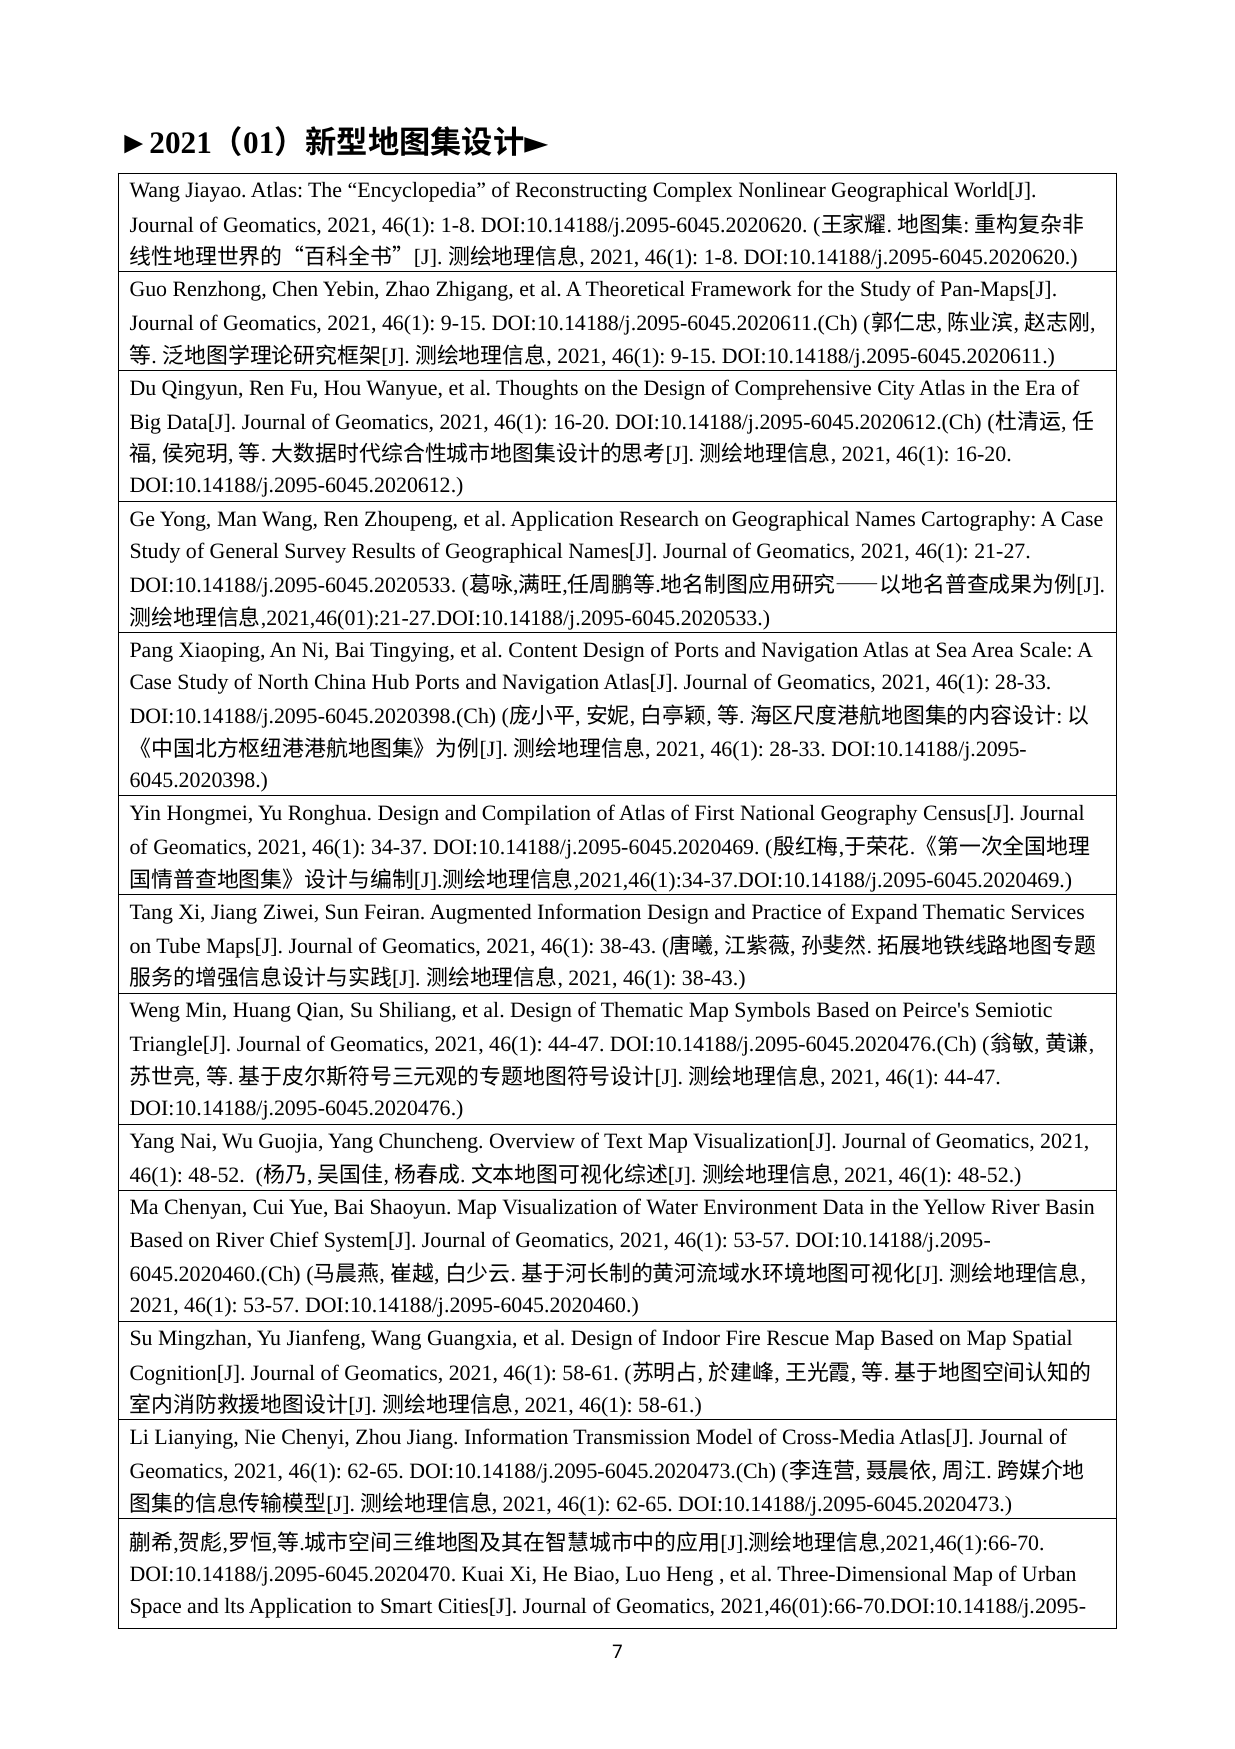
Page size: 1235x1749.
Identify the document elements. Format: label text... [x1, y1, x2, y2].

table_cell Ge Yong, Man Wang, Ren Zhoupeng, et al. Application Research on Geographical Names Cartography: A Case Study of General Survey Results of Geographical Names[J]. Journal of Geomatics, 2021, 46(1): 21-27. DOI:10.14188/j.2095-6045.2020533. (葛咏,满旺,任周鹏等.地名制图应用研究——以地名普查成果为例[J].测绘地理信息,2021,46(01):21-27.DOI:10.14188/j.2095-6045.2020533.) [119, 502, 1116, 632]
table_header Wang Jiayao. Atlas: The “Encyclopedia” of Reconstructing Complex Nonlinear Geographical World[J]. Journal of Geomatics, 2021, 46(1): 1-8. DOI:10.14188/j.2095-6045.2020620. (王家耀. 地图集: 重构复杂非线性地理世界的“百科全书”[J]. 测绘地理信息, 2021, 46(1): 1-8. DOI:10.14188/j.2095-6045.2020620.) [119, 174, 1116, 271]
table_cell Su Mingzhan, Yu Jianfeng, Wang Guangxia, et al. Design of Indoor Fire Rescue Map Based on Map Spatial Cognition[J]. Journal of Geomatics, 2021, 46(1): 58-61. (苏明占, 於建峰, 王光霞, 等. 基于地图空间认知的室内消防救援地图设计[J]. 测绘地理信息, 2021, 46(1): 58-61.) [119, 1322, 1116, 1419]
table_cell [119, 1519, 1116, 1628]
table_cell Yin Hongmei, Yu Ronghua. Design and Compilation of Atlas of First National Geography Census[J]. Journal of Geomatics, 2021, 46(1): 34-37. DOI:10.14188/j.2095-6045.2020469. (殷红梅,于荣花.《第一次全国地理国情普查地图集》设计与编制[J].测绘地理信息,2021,46(1):34-37.DOI:10.14188/j.2095-6045.2020469.) [119, 796, 1116, 894]
table_cell Tang Xi, Jiang Ziwei, Sun Feiran. Augmented Information Design and Practice of Expand Thematic Services on Tube Maps[J]. Journal of Geomatics, 2021, 46(1): 38-43. (唐曦, 江紫薇, 孙斐然. 拓展地铁线路地图专题服务的增强信息设计与实践[J]. 测绘地理信息, 2021, 46(1): 38-43.) [119, 895, 1116, 992]
subtitle ►2021（01）新型地图集设计► [118, 108, 1116, 173]
table_cell Yang Nai, Wu Guojia, Yang Chuncheng. Overview of Text Map Visualization[J]. Journal of Geomatics, 2021, 46(1): 48-52. (杨乃, 吴国佳, 杨春成. 文本地图可视化综述[J]. 测绘地理信息, 2021, 46(1): 48-52.) [119, 1125, 1116, 1189]
table_cell Li Lianying, Nie Chenyi, Zhou Jiang. Information Transmission Model of Cross-Media Atlas[J]. Journal of Geomatics, 2021, 46(1): 62-65. DOI:10.14188/j.2095-6045.2020473.(Ch) (李连营, 聂晨依, 周江. 跨媒介地图集的信息传输模型[J]. 测绘地理信息, 2021, 46(1): 62-65. DOI:10.14188/j.2095-6045.2020473.) [119, 1420, 1116, 1518]
table_cell Pang Xiaoping, An Ni, Bai Tingying, et al. Content Design of Ports and Navigation Atlas at Sea Area Scale: A Case Study of North China Hub Ports and Navigation Atlas[J]. Journal of Geomatics, 2021, 46(1): 28-33. DOI:10.14188/j.2095-6045.2020398.(Ch) (庞小平, 安妮, 白亭颖, 等. 海区尺度港航地图集的内容设计: 以《中国北方枢纽港港航地图集》为例[J]. 测绘地理信息, 2021, 46(1): 28-33. DOI:10.14188/j.2095-6045.2020398.) [119, 633, 1116, 795]
table_cell Guo Renzhong, Chen Yebin, Zhao Zhigang, et al. A Theoretical Framework for the Study of Pan-Maps[J]. Journal of Geomatics, 2021, 46(1): 9-15. DOI:10.14188/j.2095-6045.2020611.(Ch) (郭仁忠, 陈业滨, 赵志刚, 等. 泛地图学理论研究框架[J]. 测绘地理信息, 2021, 46(1): 9-15. DOI:10.14188/j.2095-6045.2020611.) [119, 272, 1116, 370]
table_cell Du Qingyun, Ren Fu, Hou Wanyue, et al. Thoughts on the Design of Comprehensive City Atlas in the Era of Big Data[J]. Journal of Geomatics, 2021, 46(1): 16-20. DOI:10.14188/j.2095-6045.2020612.(Ch) (杜清运, 任福, 侯宛玥, 等. 大数据时代综合性城市地图集设计的思考[J]. 测绘地理信息, 2021, 46(1): 16-20. DOI:10.14188/j.2095-6045.2020612.) [119, 371, 1116, 501]
table_cell Ma Chenyan, Cui Yue, Bai Shaoyun. Map Visualization of Water Environment Data in the Yellow River Basin Based on River Chief System[J]. Journal of Geomatics, 2021, 46(1): 53-57. DOI:10.14188/j.2095-6045.2020460.(Ch) (马晨燕, 崔越, 白少云. 基于河长制的黄河流域水环境地图可视化[J]. 测绘地理信息, 2021, 46(1): 53-57. DOI:10.14188/j.2095-6045.2020460.) [119, 1191, 1116, 1321]
table_cell Weng Min, Huang Qian, Su Shiliang, et al. Design of Thematic Map Symbols Based on Peirce's Semiotic Triangle[J]. Journal of Geomatics, 2021, 46(1): 44-47. DOI:10.14188/j.2095-6045.2020476.(Ch) (翁敏, 黄谦, 苏世亮, 等. 基于皮尔斯符号三元观的专题地图符号设计[J]. 测绘地理信息, 2021, 46(1): 44-47. DOI:10.14188/j.2095-6045.2020476.) [119, 994, 1116, 1123]
